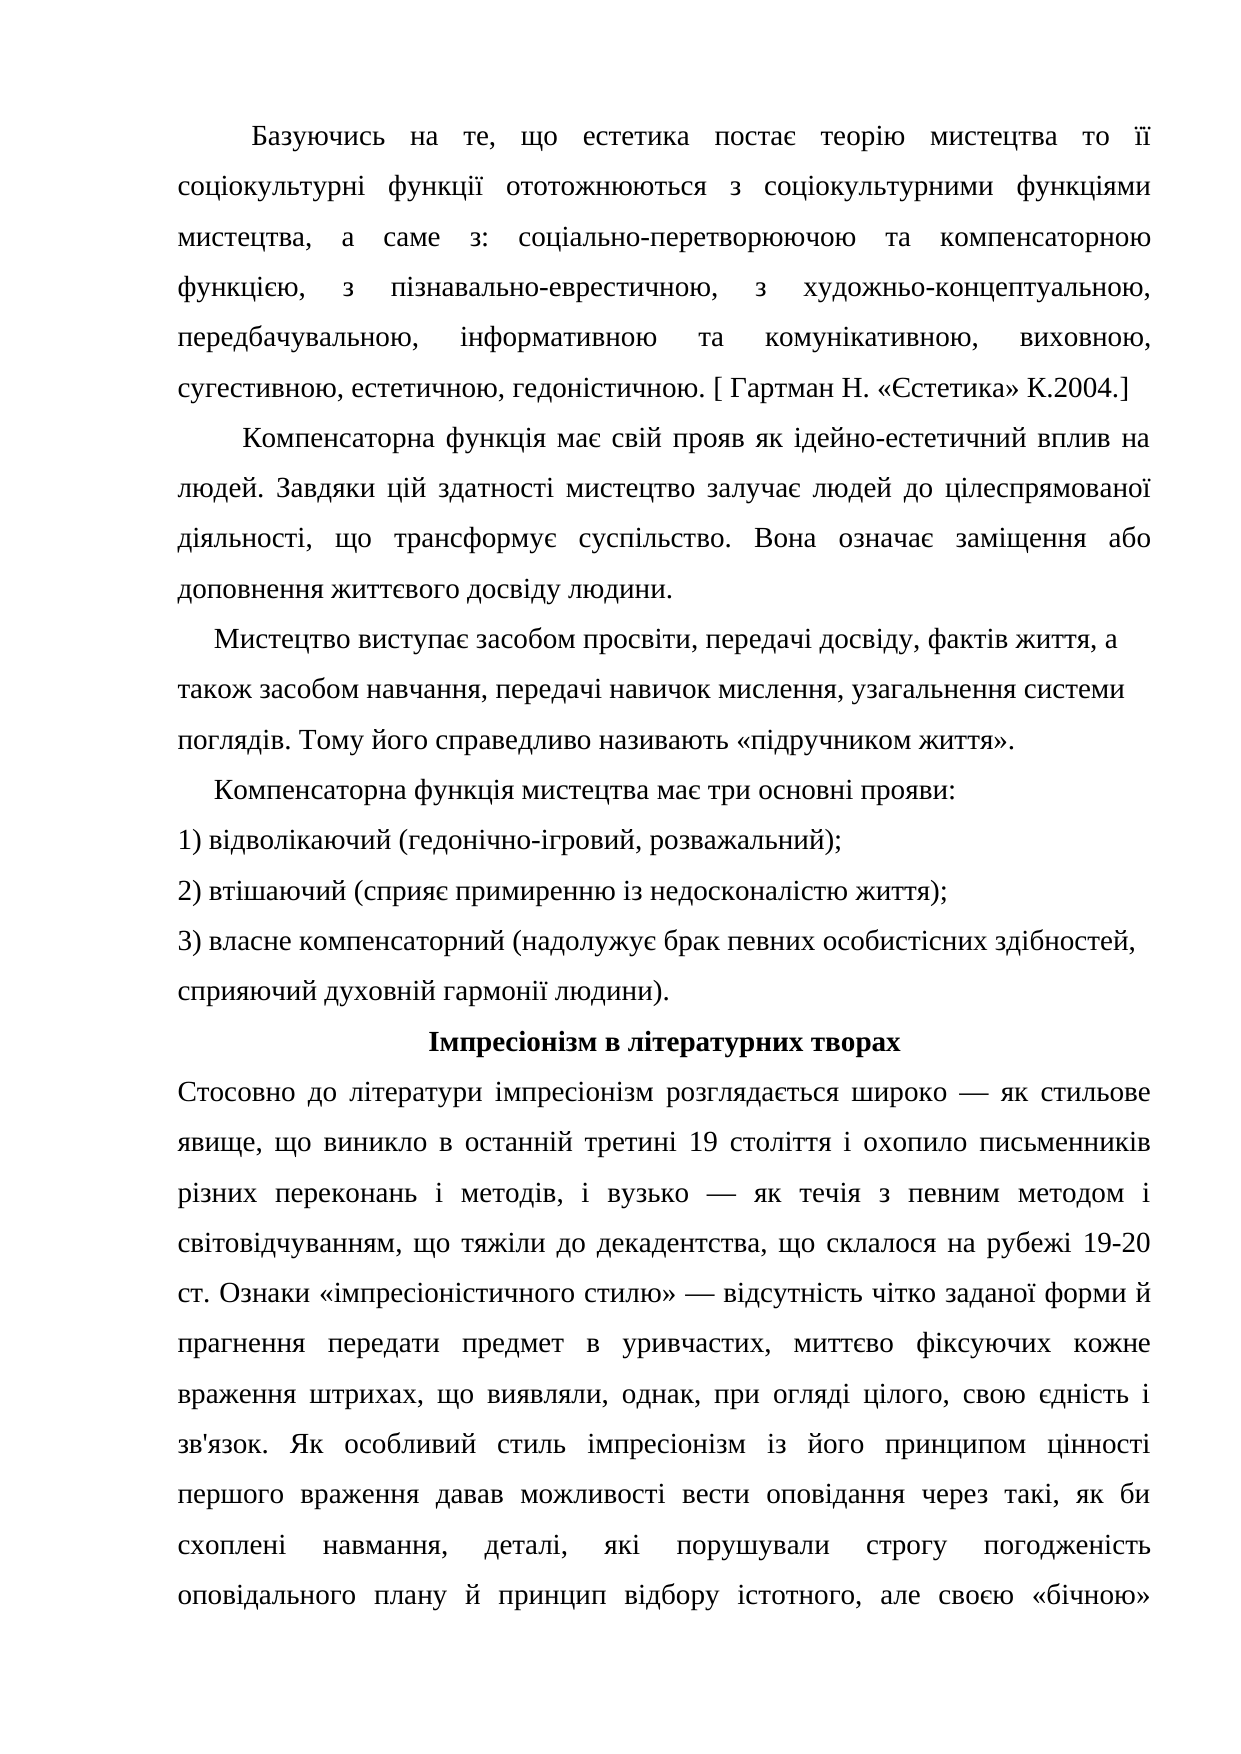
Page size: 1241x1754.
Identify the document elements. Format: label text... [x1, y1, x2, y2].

text поглядів. Тому його справедливо називають «підручником життя». [177, 722, 1152, 755]
text Базуючись на те, що естетика постає теорію мистецтва то її соціокультурні функції ототожнюються з соціокультурними функціями мистецтва, а саме з: соціально-перетворюючою та компенсаторною функцією, з пізнавально-еврестичною, з художньо-концептуальною, передбачувальною, інформативною та комунікативною, виховною, сугестивною, естетичною, гедоністичною. [ Гартман Н. «Єстетика» К.2004.] [177, 118, 1152, 403]
text також засобом навчання, передачі навичок мислення, узагальнення системи [177, 672, 1152, 705]
text Компенсаторна функція мистецтва має три основні прояви: [177, 772, 1152, 806]
text 3) власне компенсаторний (надолужує брак певних особистісних здібностей, сприяючий духовній гармонії людини). [177, 923, 1152, 1007]
text 2) втішаючий (сприяє примиренню із недосконалістю життя); [177, 873, 1152, 906]
text Мистецтво виступає засобом просвіти, передачі досвіду, фактів життя, а [177, 621, 1152, 655]
text 1) відволікаючий (гедонічно-ігровий, розважальний); [177, 822, 1152, 856]
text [177, 1074, 1152, 1611]
text Імпресіонізм в літературних творах [177, 1024, 1152, 1057]
text Компенсаторна функція має свій прояв як ідейно-естетичний вплив на людей. Завдяки цій здатності мистецтво залучає людей до цілеспрямованої діяльності, що трансформує суспільство. Вона означає заміщення або доповнення життєвого досвіду людини. [177, 420, 1152, 604]
